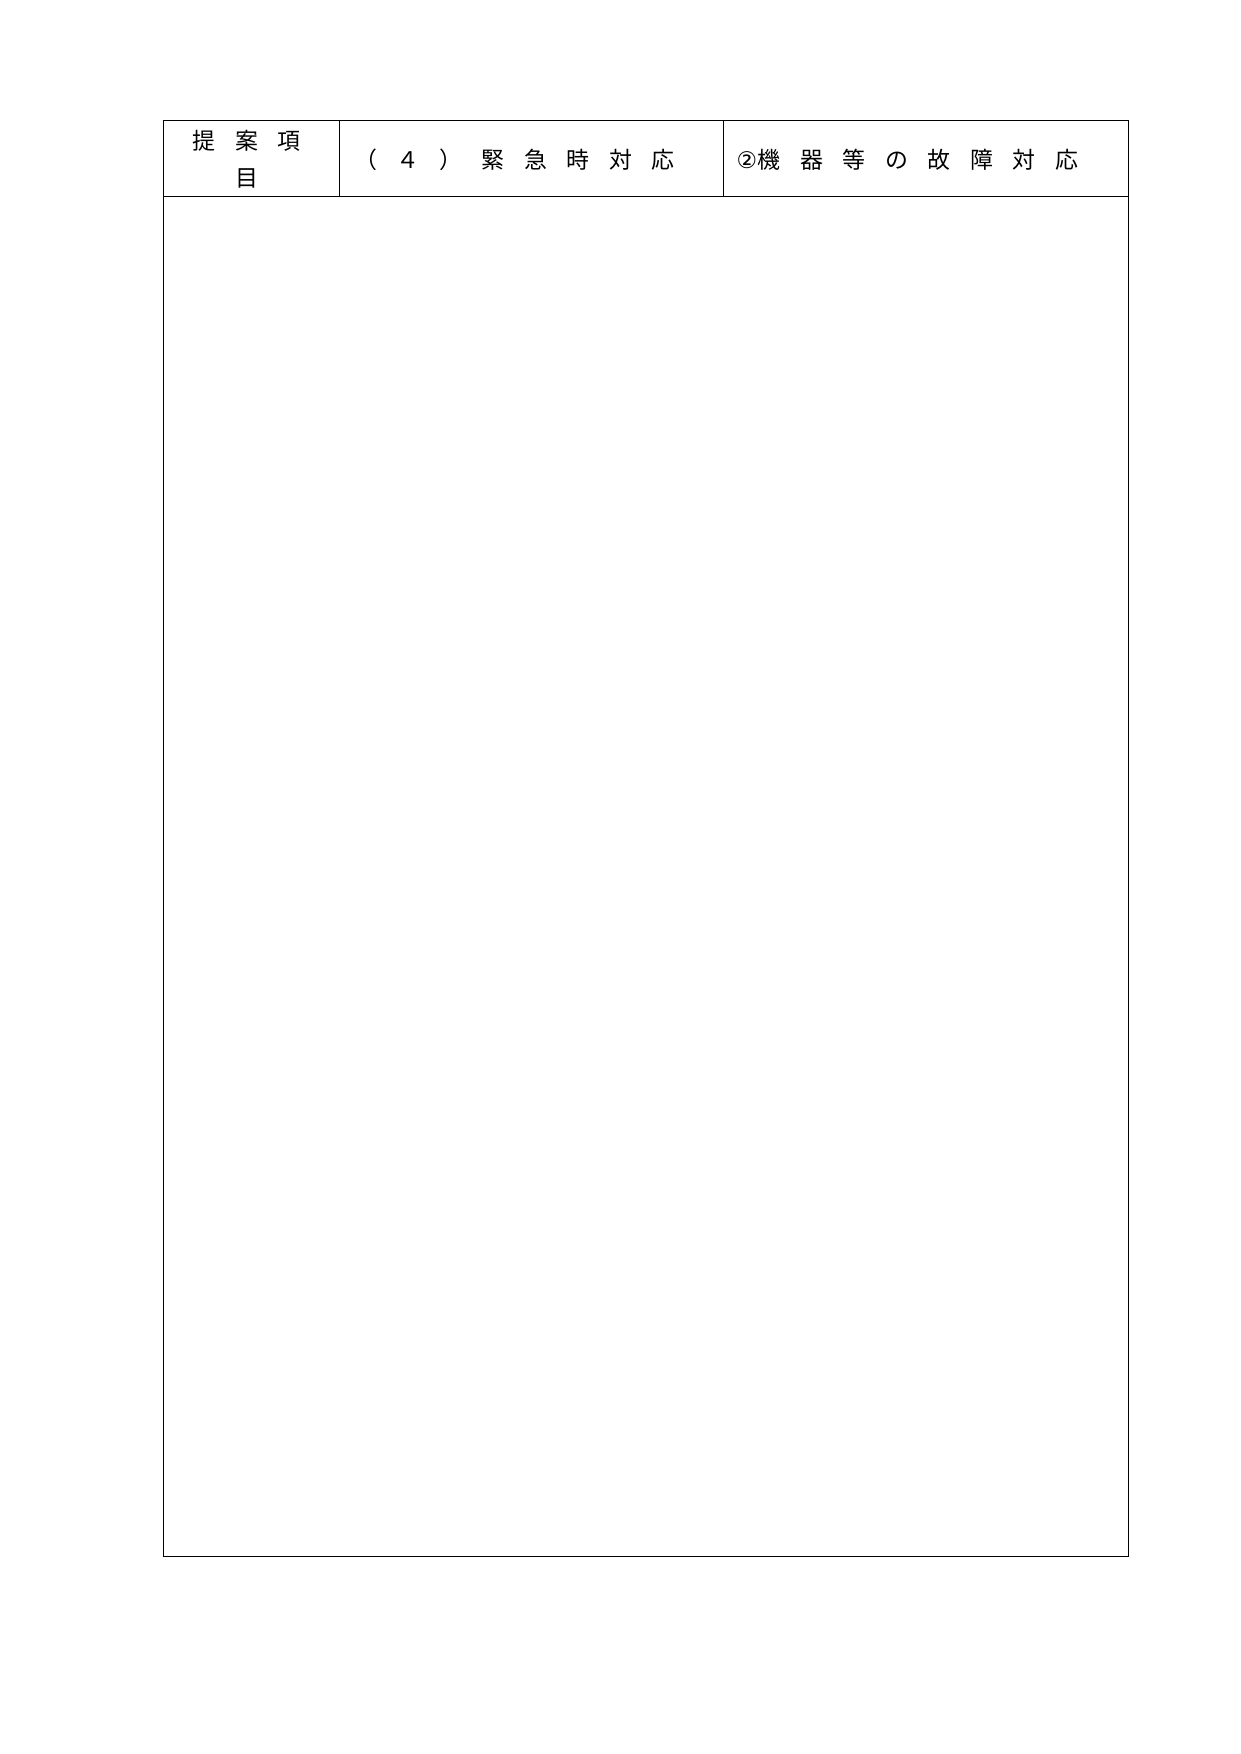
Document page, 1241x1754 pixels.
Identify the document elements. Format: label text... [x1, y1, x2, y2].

table_header 提案項目 [164, 121, 339, 196]
table_header ②機器等の故障対応 [724, 121, 1128, 196]
table_header （４）緊急時対応 [340, 121, 723, 196]
table_cell [164, 197, 1128, 1556]
